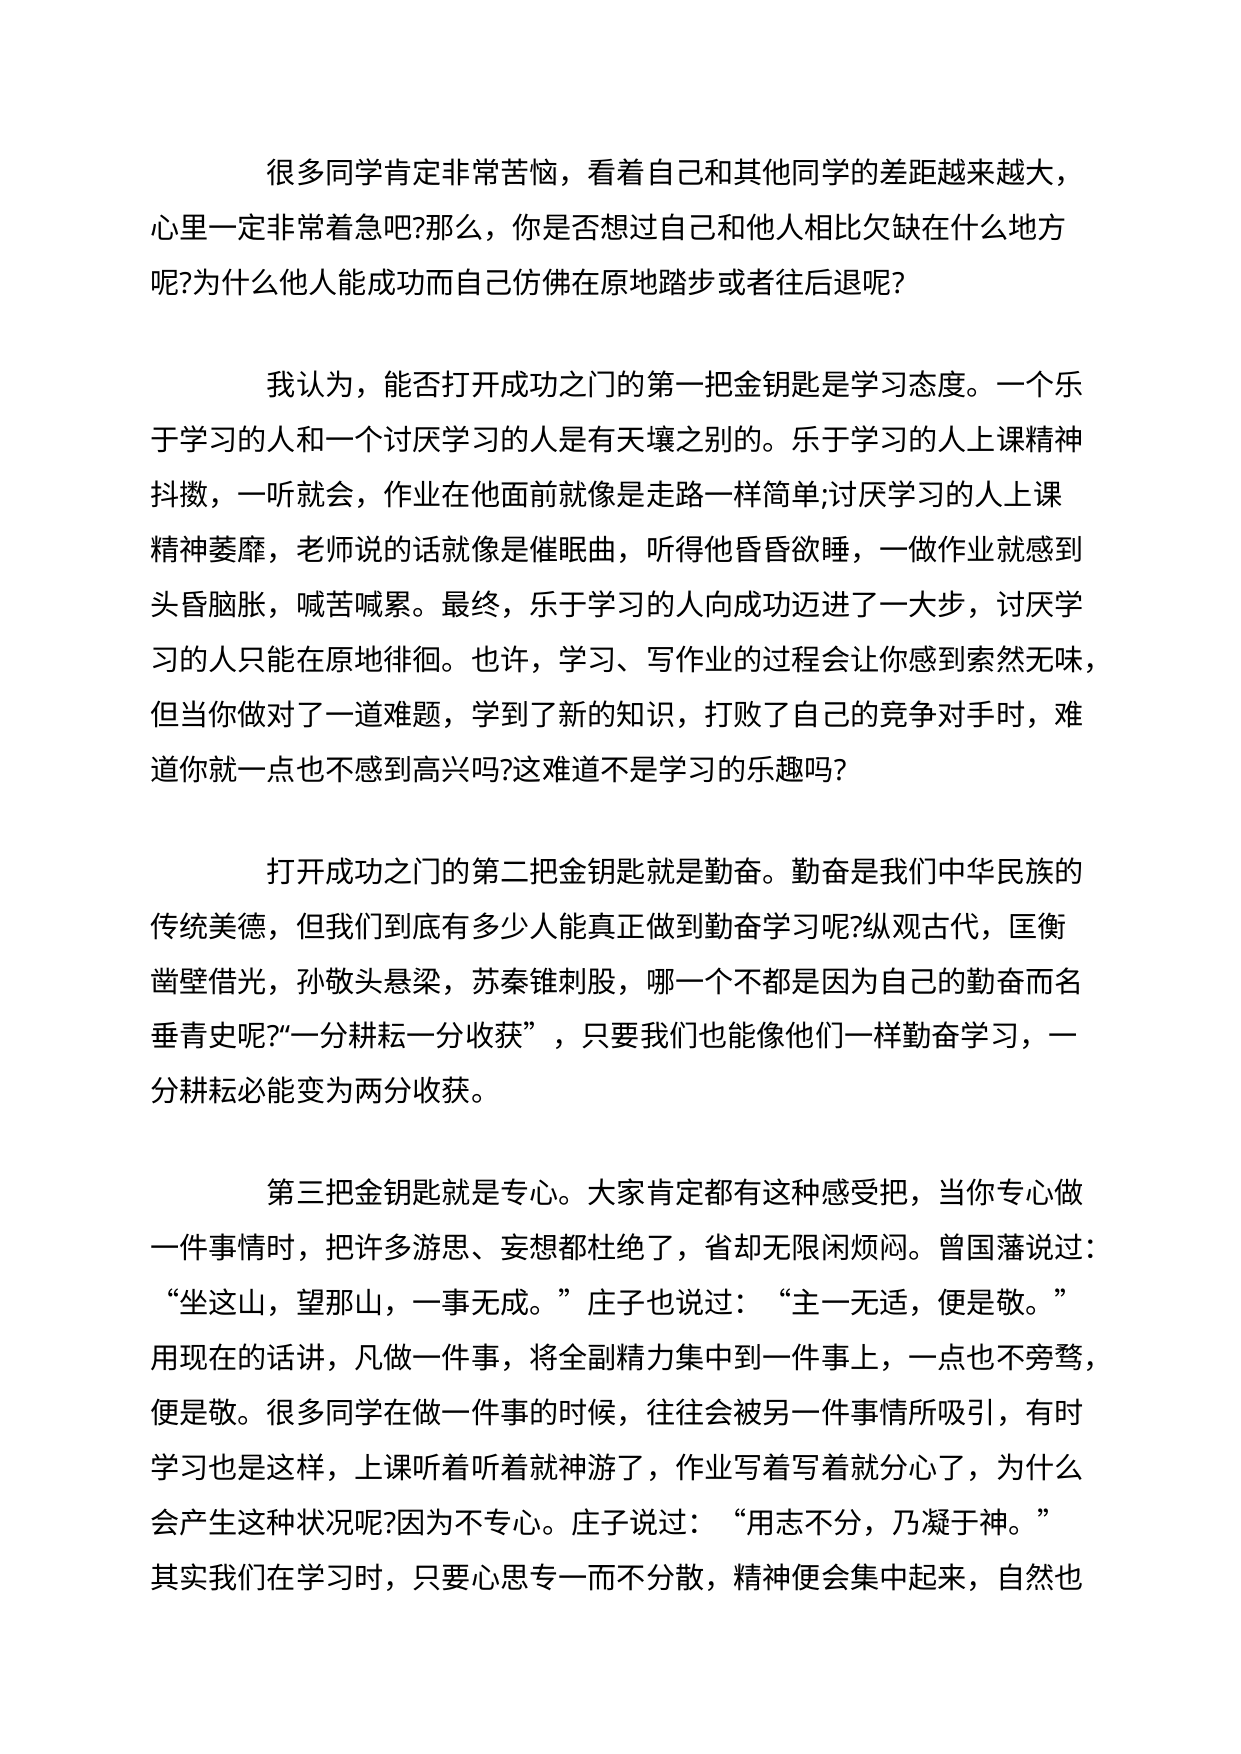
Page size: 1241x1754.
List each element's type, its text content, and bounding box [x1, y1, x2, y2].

text 很多同学肯定非常苦恼，看着自己和其他同学的差距越来越大，心里一定非常着急吧?那么，你是否想过自己和他人相比欠缺在什么地方呢?为什么他人能成功而自己仿佛在原地踏步或者往后退呢? [150, 150, 1090, 302]
text 我认为，能否打开成功之门的第一把金钥匙是学习态度。一个乐于学习的人和一个讨厌学习的人是有天壤之别的。乐于学习的人上课精神抖擞，一听就会，作业在他面前就像是走路一样简单;讨厌学习的人上课精神萎靡，老师说的话就像是催眠曲，听得他昏昏欲睡，一做作业就感到头昏脑胀，喊苦喊累。最终，乐于学习的人向成功迈进了一大步，讨厌学习的人只能在原地徘徊。也许，学习、写作业的过程会让你感到索然无味，但当你做对了一道难题，学到了新的知识，打败了自己的竞争对手时，难道你就一点也不感到高兴吗?这难道不是学习的乐趣吗? [150, 362, 1090, 789]
text 打开成功之门的第二把金钥匙就是勤奋。勤奋是我们中华民族的传统美德，但我们到底有多少人能真正做到勤奋学习呢?纵观古代，匡衡凿壁借光，孙敬头悬梁，苏秦锥刺股，哪一个不都是因为自己的勤奋而名垂青史呢?“一分耕耘一分收获”，只要我们也能像他们一样勤奋学习，一分耕耘必能变为两分收获。 [150, 848, 1090, 1110]
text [150, 1170, 1090, 1596]
